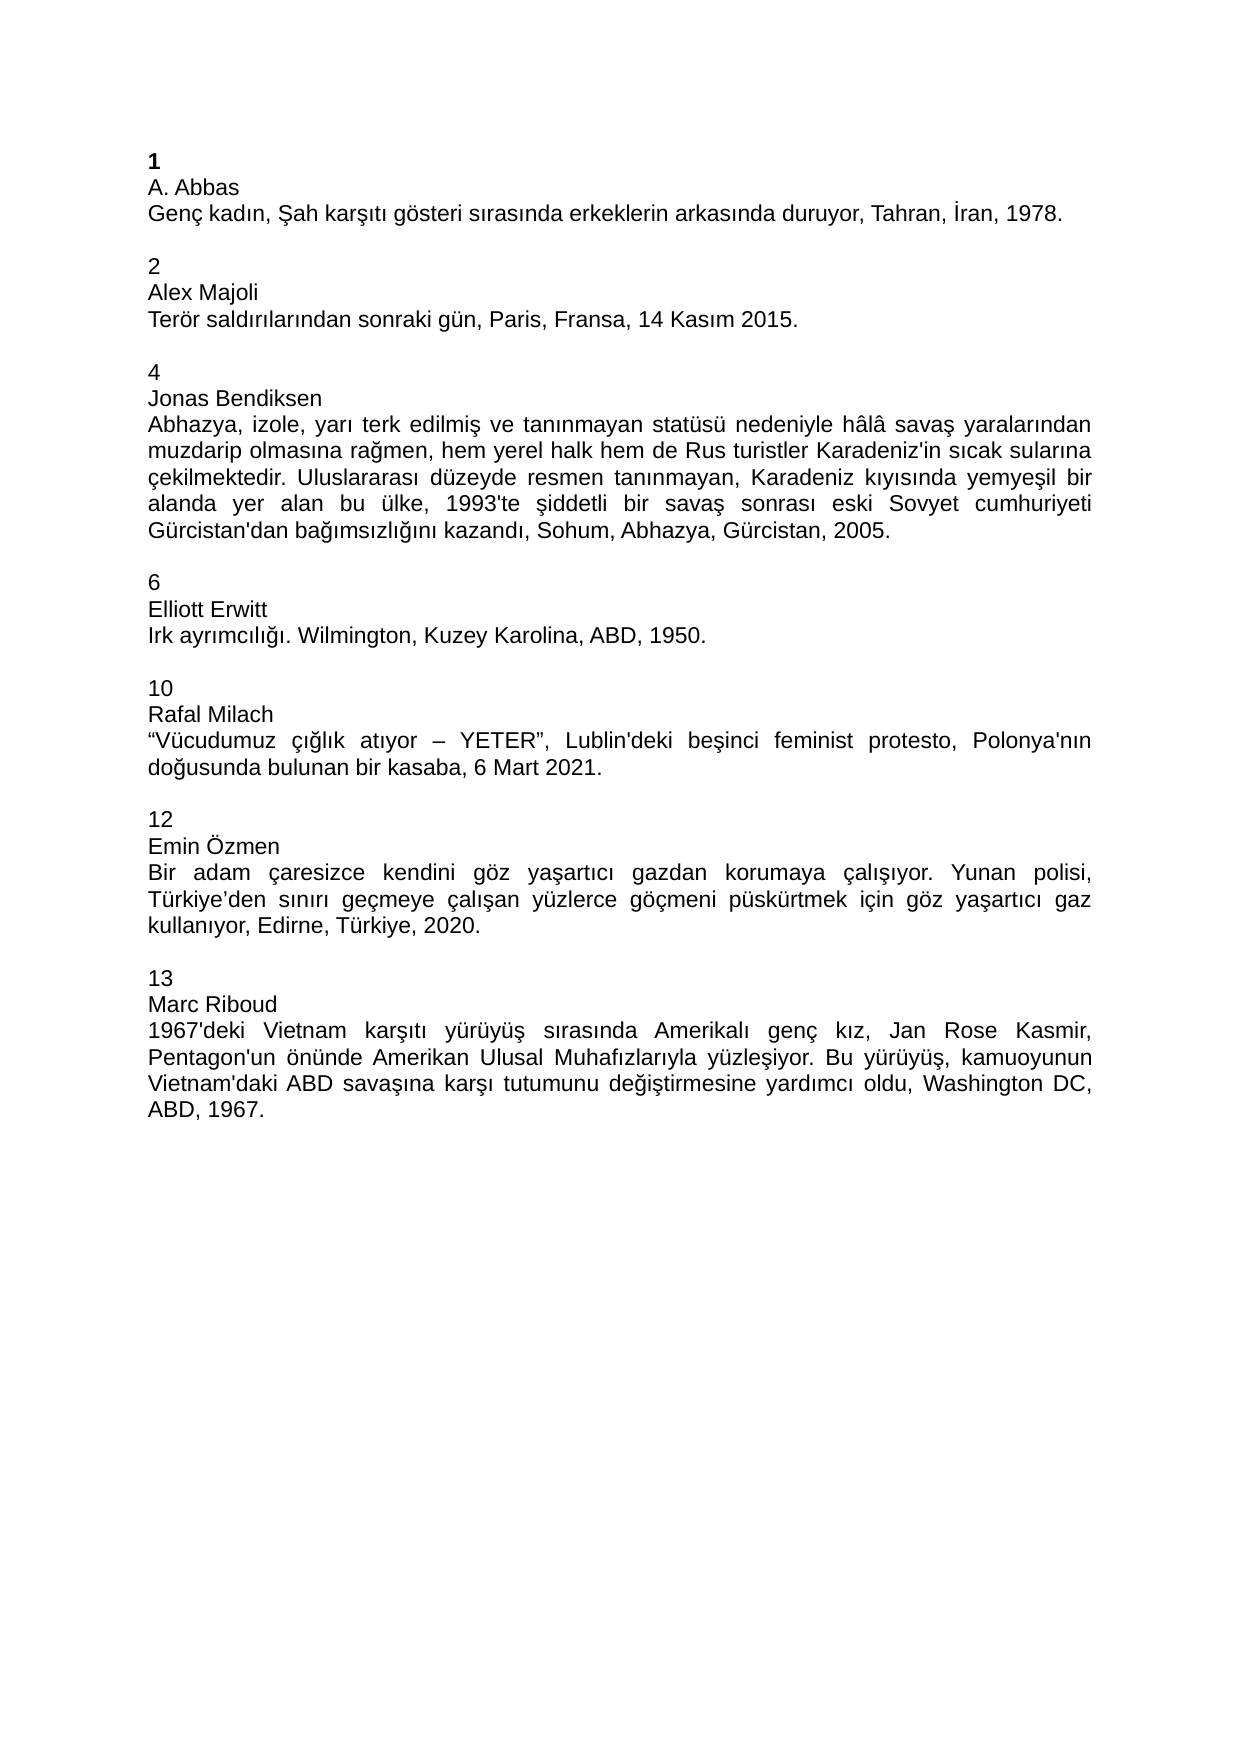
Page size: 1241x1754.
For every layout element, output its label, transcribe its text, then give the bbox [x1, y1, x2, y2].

text Alex Majoli [148, 279, 1093, 306]
text 13 [148, 964, 1093, 991]
text Abhazya, izole, yarı terk edilmiş ve tanınmayan statüsü nedeniyle hâlâ savaş yaralarından muzdarip olmasına rağmen, hem yerel halk hem de Rus turistler Karadeniz'in sıcak sularına çekilmektedir. Uluslararası düzeyde resmen tanınmayan, Karadeniz kıyısında yemyeşil bir alanda yer alan bu ülke, 1993'te şiddetli bir savaş sonrası eski Sovyet cumhuriyeti Gürcistan'dan bağımsızlığını kazandı, Sohum, Abhazya, Gürcistan, 2005. [148, 411, 1093, 543]
text 4 [148, 358, 1093, 385]
text Genç kadın, Şah karşıtı gösteri sırasında erkeklerin arkasında duruyor, Tahran, İran, 1978. [148, 200, 1093, 227]
text Marc Riboud [148, 991, 1093, 1017]
text 2 [148, 253, 1093, 279]
text Terör saldırılarından sonraki gün, Paris, Fransa, 14 Kasım 2015. [148, 306, 1093, 332]
text 12 [148, 806, 1093, 833]
text Rafal Milach [148, 701, 1093, 727]
text Elliott Erwitt [148, 596, 1093, 622]
text 10 [148, 675, 1093, 701]
text 1967'deki Vietnam karşıtı yürüyüş sırasında Amerikalı genç kız, Jan Rose Kasmir, Pentagon'un önünde Amerikan Ulusal Muhafızlarıyla yüzleşiyor. Bu yürüyüş, kamuoyunun Vietnam'daki ABD savaşına karşı tutumunu değiştirmesine yardımcı oldu, Washington DC, ABD, 1967. [148, 1017, 1093, 1123]
text A. Abbas [148, 174, 1093, 200]
text Emin Özmen [148, 833, 1093, 859]
text “Vücudumuz çığlık atıyor – YETER”, Lublin'deki beşinci feminist protesto, Polonya'nın doğusunda bulunan bir kasaba, 6 Mart 2021. [148, 727, 1093, 780]
text Irk ayrımcılığı. Wilmington, Kuzey Karolina, ABD, 1950. [148, 622, 1093, 648]
text Bir adam çaresizce kendini göz yaşartıcı gazdan korumaya çalışıyor. Yunan polisi, Türkiye’den sınırı geçmeye çalışan yüzlerce göçmeni püskürtmek için göz yaşartıcı gaz kullanıyor, Edirne, Türkiye, 2020. [148, 859, 1093, 938]
text 1 [148, 148, 1093, 174]
text Jonas Bendiksen [148, 385, 1093, 411]
text 6 [148, 569, 1093, 596]
